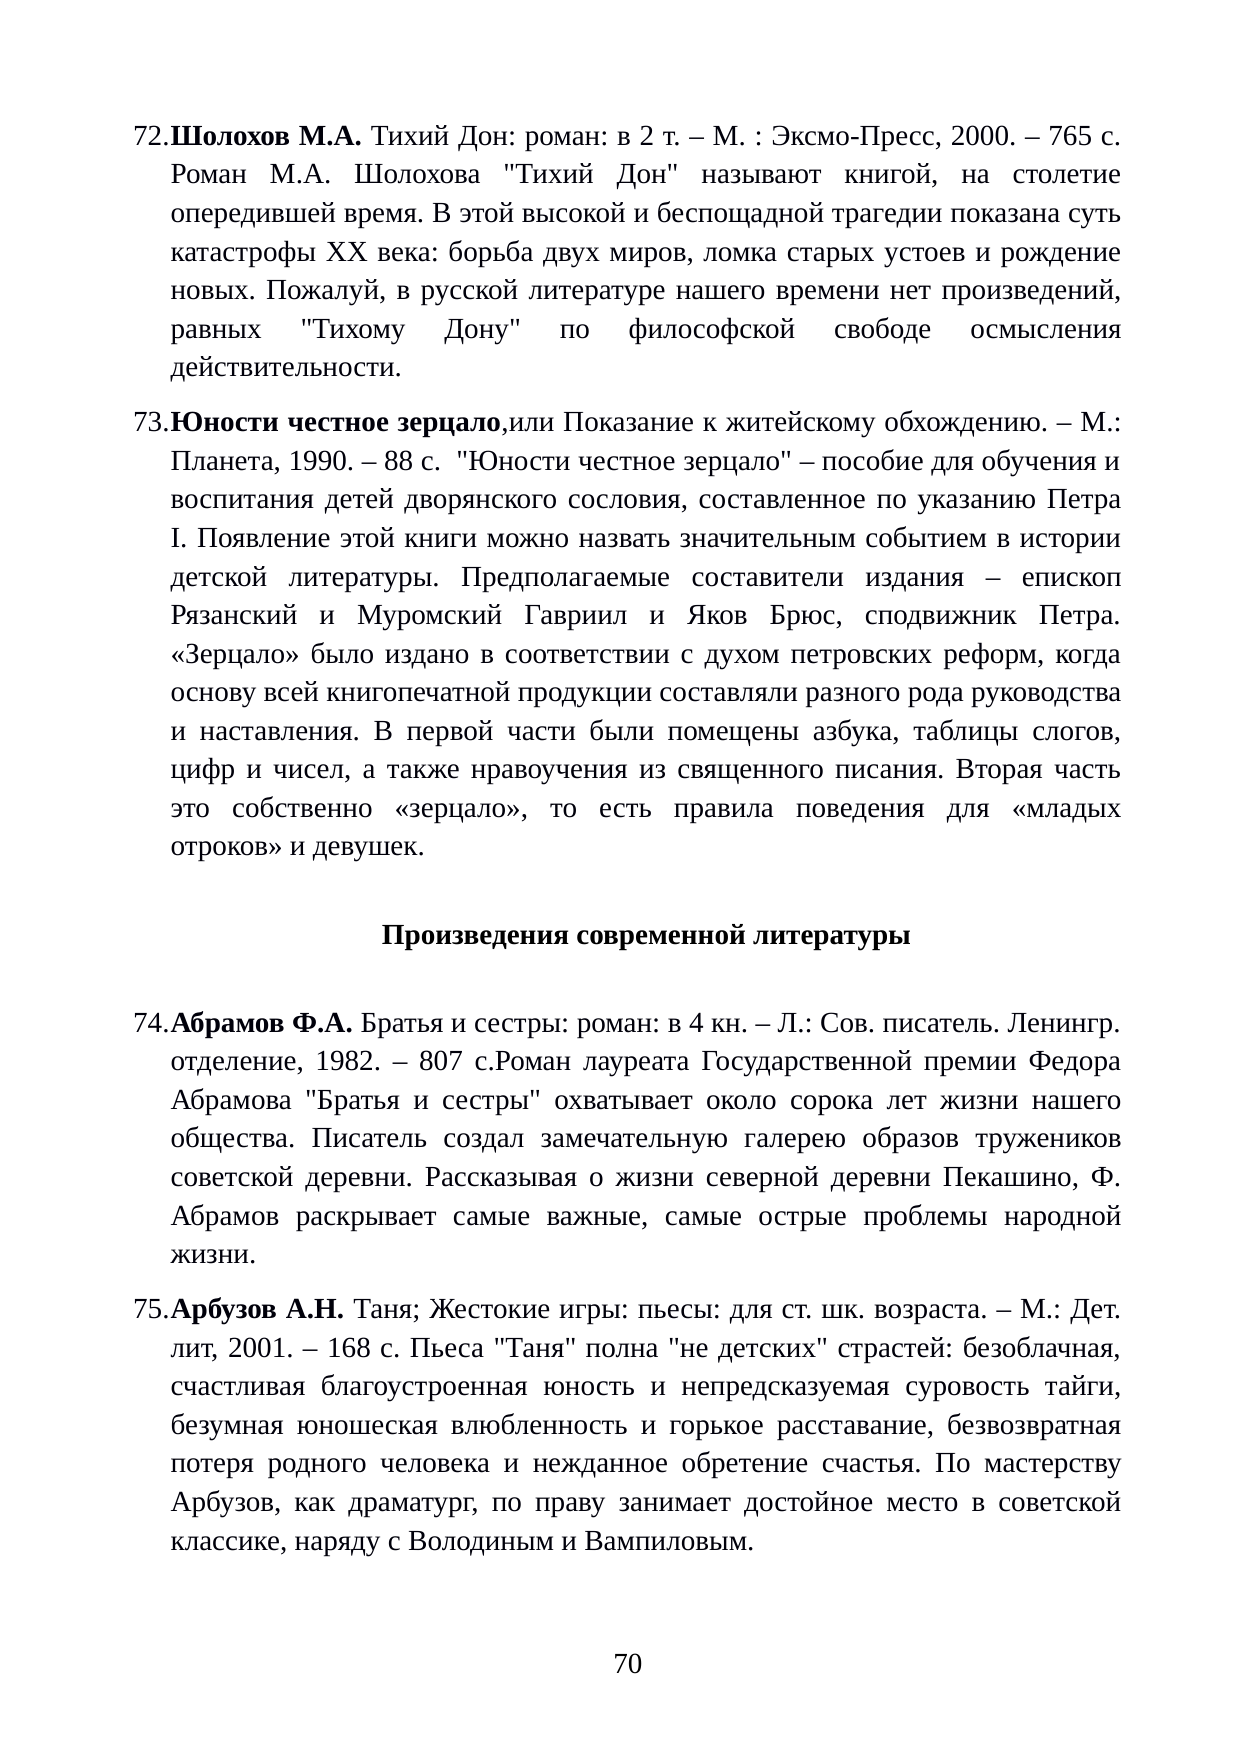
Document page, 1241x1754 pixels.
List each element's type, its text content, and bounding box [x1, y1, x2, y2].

list Произведения современной литературы [170, 917, 1122, 950]
list Арбузов А.Н. Таня; Жестокие игры: пьесы: для ст. шк. возраста. – М.: Дет. лит, 2001. – 168 с. Пьеса "Таня" полна "не детских" страстей: безоблачная, счастливая благоустроенная юность и непредсказуемая суровость тайги, безумная юношеская влюбленность и горькое расставание, безвозвратная потеря родного человека и нежданное обретение счастья. По мастерству Арбузов, как драматург, по праву занимает достойное место в советской классике, наряду с Володиным и Вампиловым. [133, 1291, 1122, 1556]
list Юности честное зерцало,или Показание к житейскому обхождению. – М.: Планета, 1990. – 88 с. "Юности честное зерцало" – пособие для обучения и воспитания детей дворянcкого сословия, составленное по указанию Петра I. Появление этой книги можно назвать значительным событием в истории детской литературы. Предполагаемые составители издания – епископ Рязанский и Муромский Гавриил и Яков Брюс, сподвижник Петра. «Зерцало» было издано в соответствии с духом петровских реформ, когда основу всей книгопечатной продукции составляли разного рода руководства и наставления. В первой части были помещены азбука, таблицы слогов, цифр и чисел, а также нравоучения из священного писания. Вторая часть это собственно «зерцало», то есть правила поведения для «младых отроков» и девушек. [133, 404, 1122, 862]
list Шолохов М.А. Тихий Дон: роман: в 2 т. – М. : Эксмо-Пресс, 2000. – 765 с. Роман М.А. Шолохова "Тихий Дон" называют книгой, на столетие опередившей время. В этой высокой и беспощадной трагедии показана суть катастрофы XX века: борьба двух миров, ломка старых устоев и рождение новых. Пожалуй, в русской литературе нашего времени нет произведений, равных "Тихому Дону" по философской свободе осмысления действительности. [133, 118, 1122, 383]
list Абрамов Ф.А. Братья и сестры: роман: в 4 кн. – Л.: Сов. писатель. Ленингр. отделение, 1982. – 807 с.Роман лауреата Государственной премии Федора Абрамова "Братья и сестры" охватывает около сорока лет жизни нашего общества. Писатель создал замечательную галерею образов тружеников советской деревни. Рассказывая о жизни северной деревни Пекашино, Ф. Абрамов раскрывает самые важные, самые острые проблемы народной жизни. [133, 1005, 1122, 1270]
